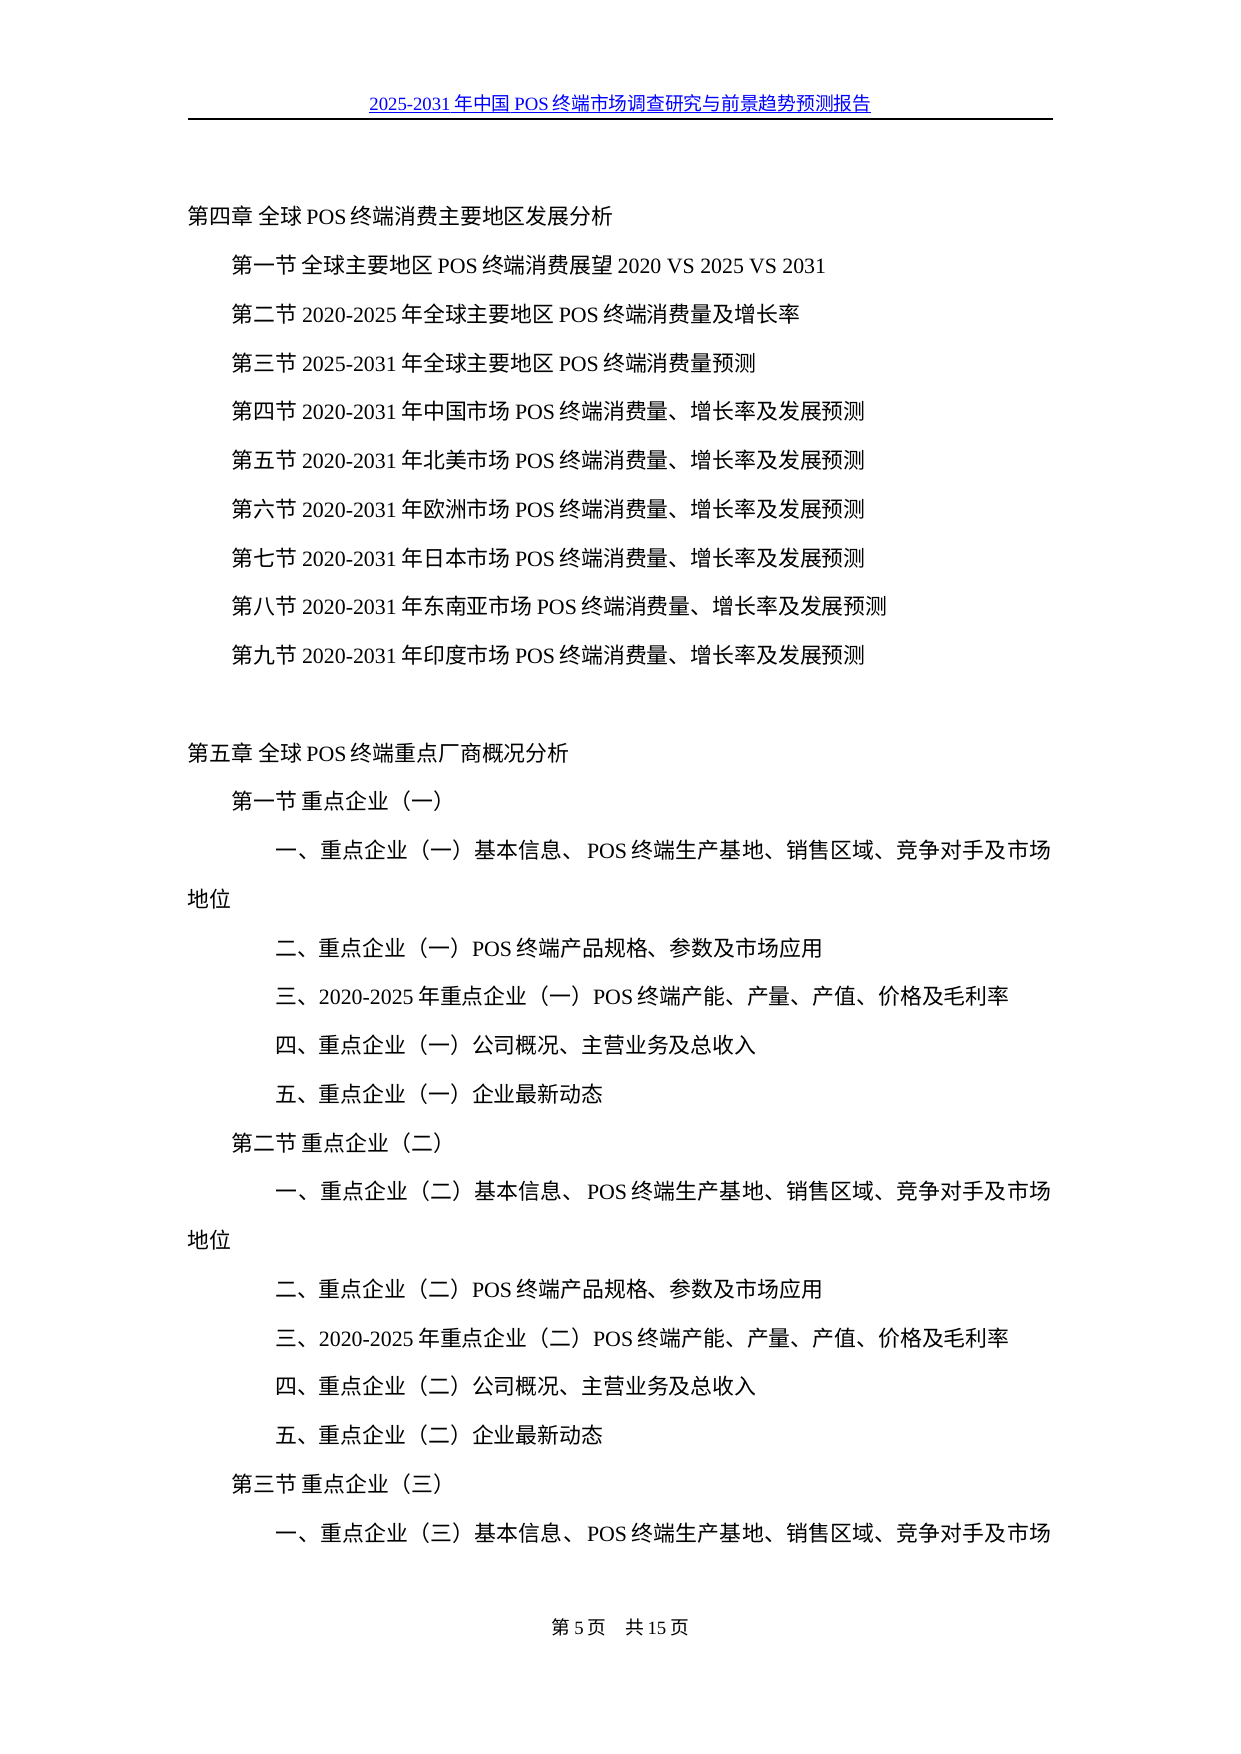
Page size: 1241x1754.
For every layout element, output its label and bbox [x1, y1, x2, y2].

text [187, 150, 1053, 1548]
